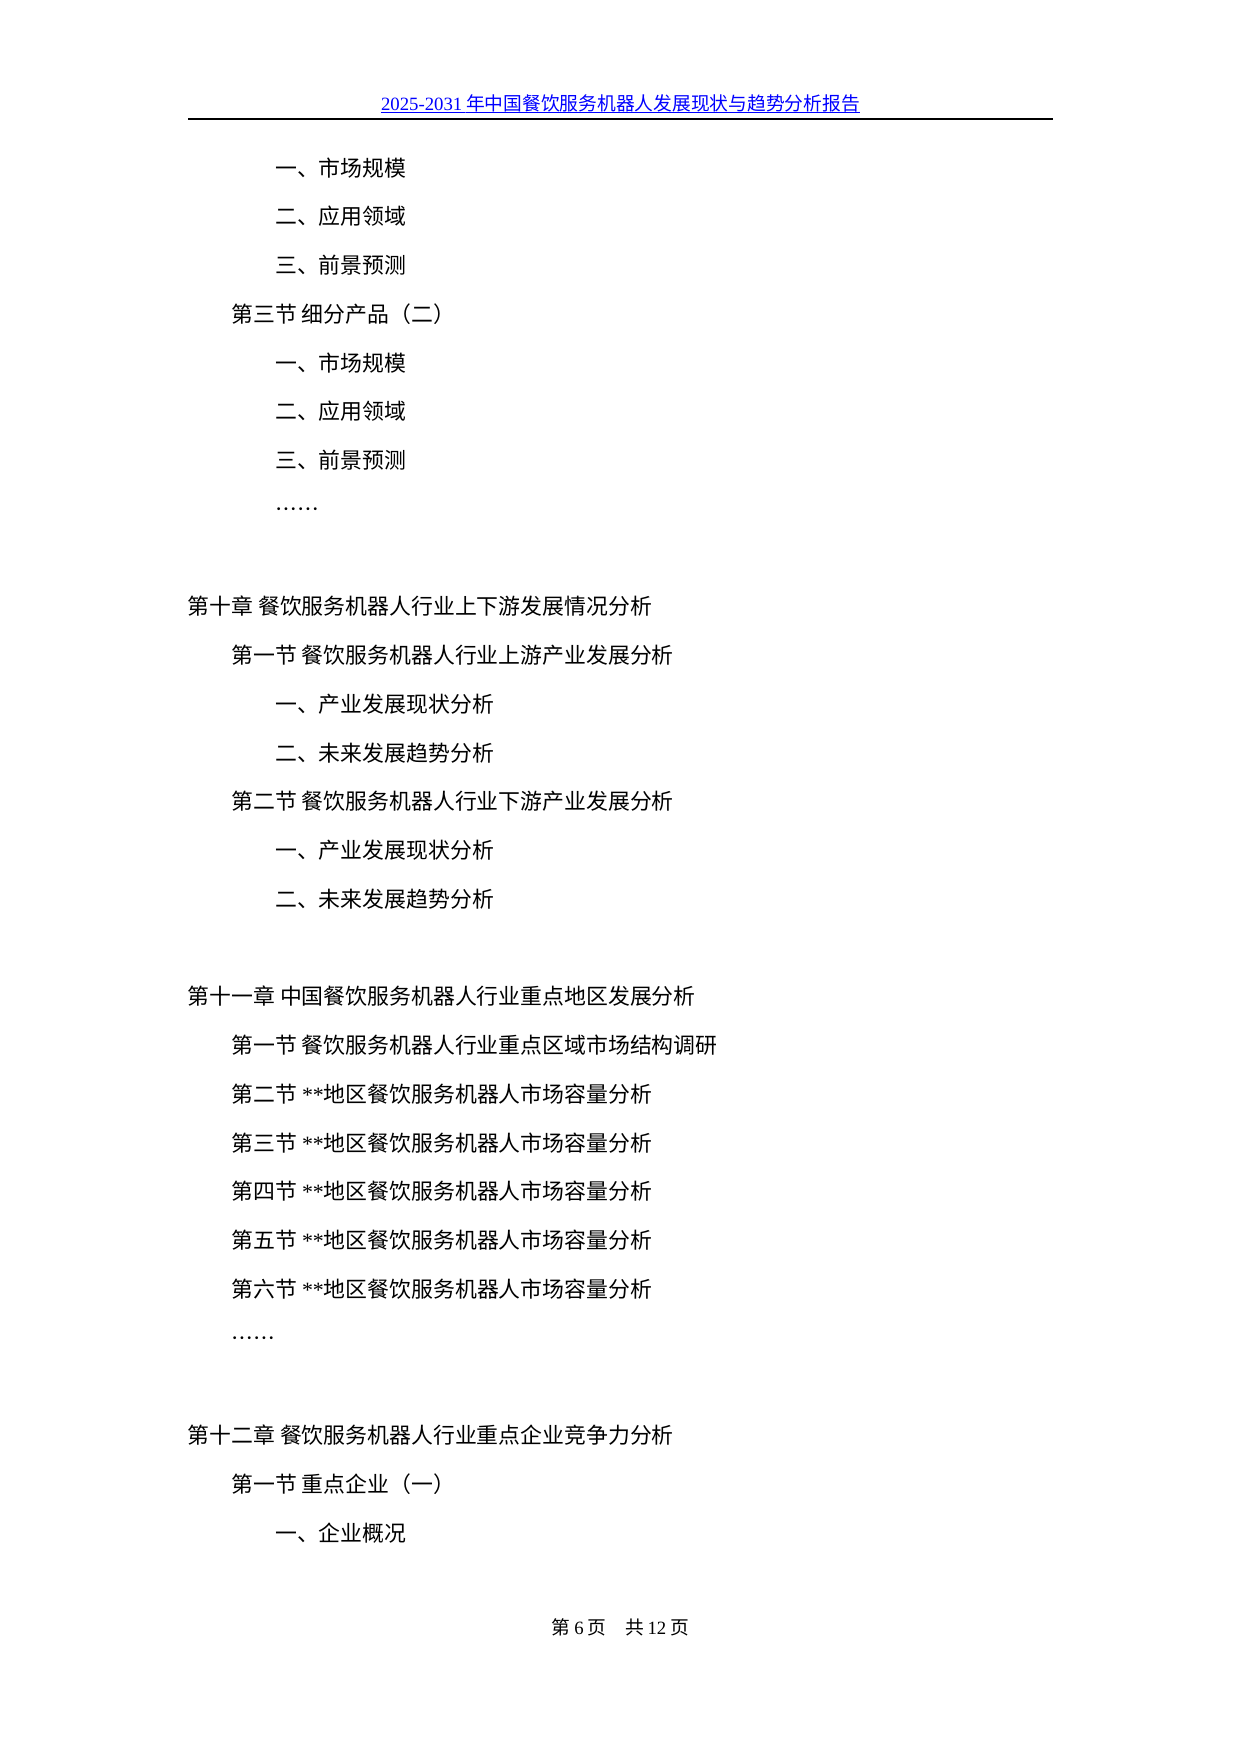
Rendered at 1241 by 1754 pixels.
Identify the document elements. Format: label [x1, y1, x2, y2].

text [187, 150, 1053, 1548]
